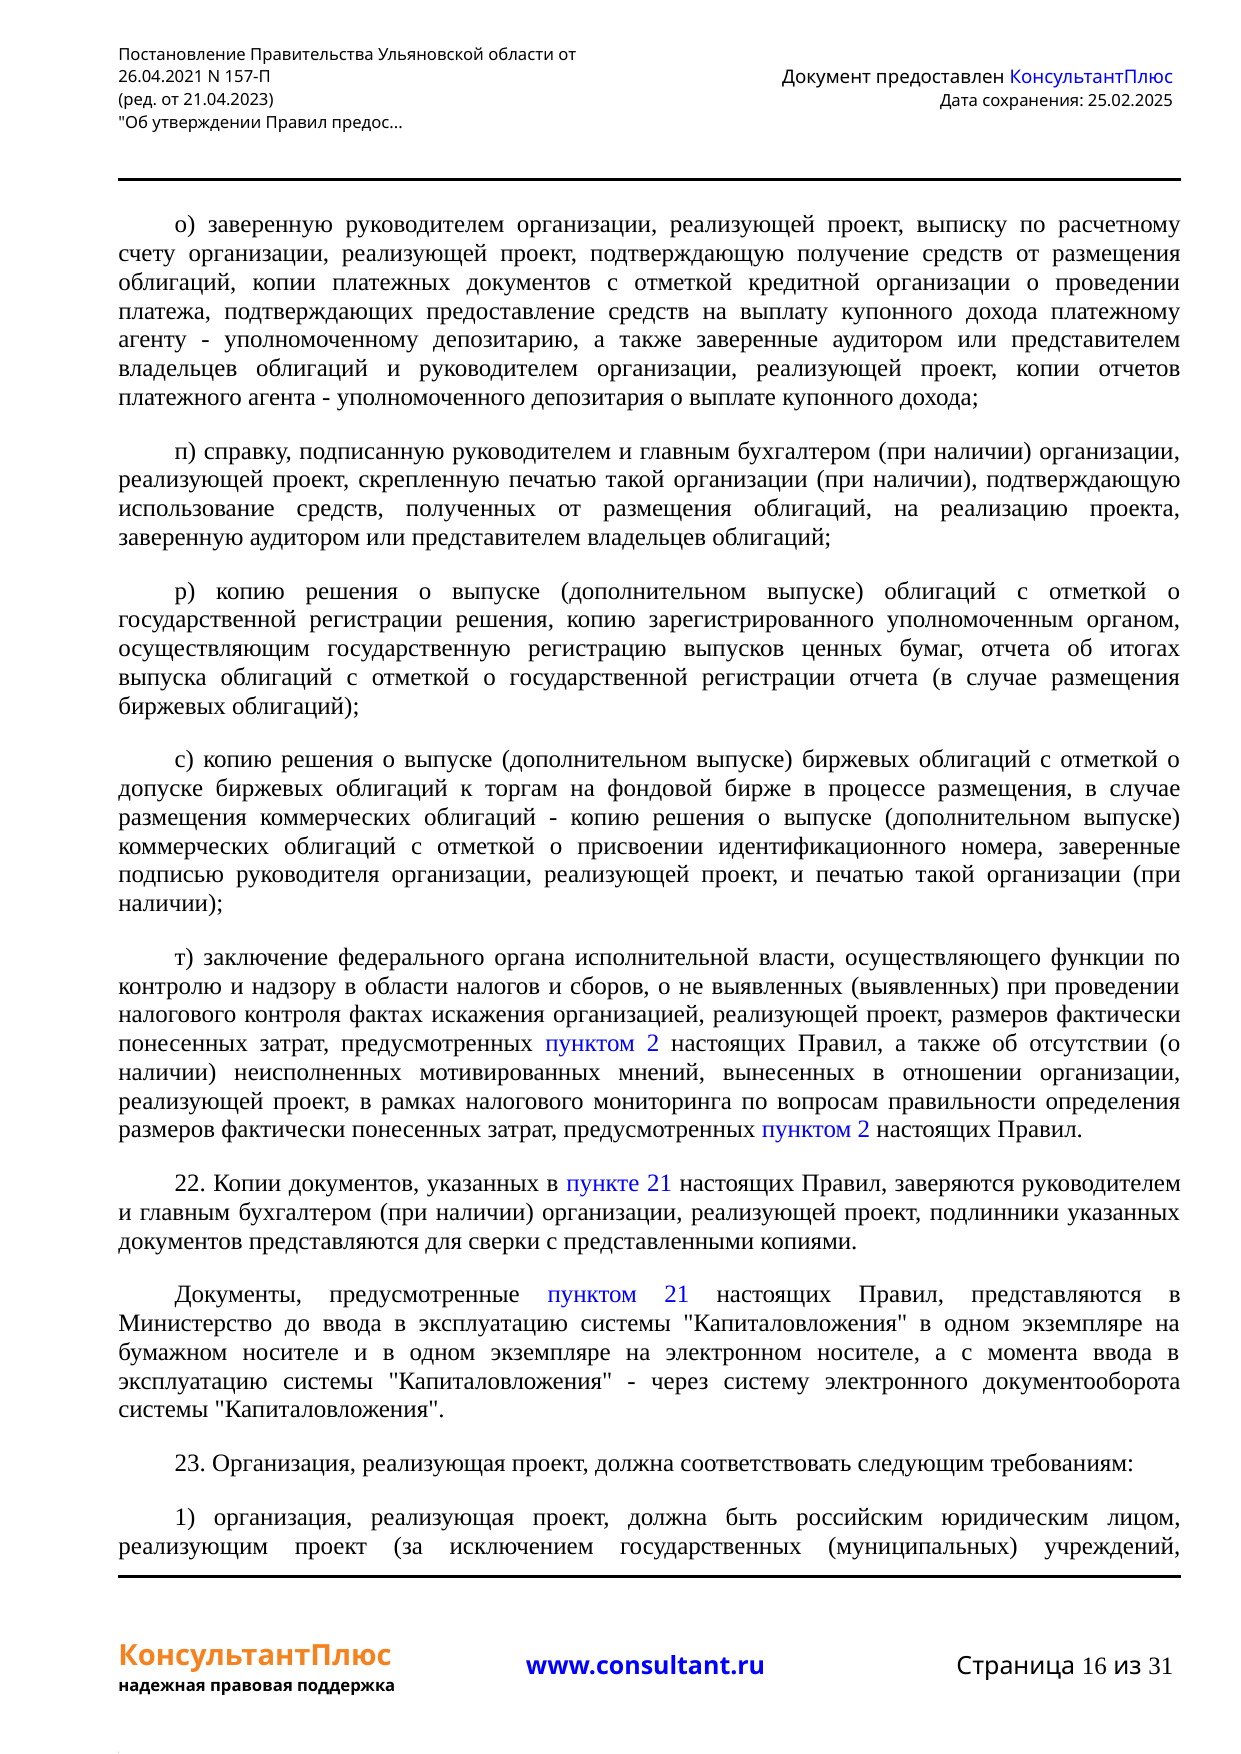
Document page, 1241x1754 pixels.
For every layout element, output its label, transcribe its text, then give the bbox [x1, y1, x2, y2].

text о) заверенную руководителем организации, реализующей проект, выписку по расчетному счету организации, реализующей проект, подтверждающую получение средств от размещения облигаций, копии платежных документов с отметкой кредитной организации о проведении платежа, подтверждающих предоставление средств на выплату купонного дохода платежному агенту - уполномоченному депозитарию, а также заверенные аудитором или представителем владельцев облигаций и руководителем организации, реализующей проект, копии отчетов платежного агента - уполномоченного депозитария о выплате купонного дохода; [118, 209, 1181, 411]
text 22. Копии документов, указанных в пункте 21 настоящих Правил, заверяются руководителем и главным бухгалтером (при наличии) организации, реализующей проект, подлинники указанных документов представляются для сверки с представленными копиями. [118, 1168, 1181, 1254]
text р) копию решения о выпуске (дополнительном выпуске) облигаций с отметкой о государственной регистрации решения, копию зарегистрированного уполномоченным органом, осуществляющим государственную регистрацию выпусков ценных бумаг, отчета об итогах выпуска облигаций с отметкой о государственной регистрации отчета (в случае размещения биржевых облигаций); [118, 576, 1181, 719]
text Документы, предусмотренные пунктом 21 настоящих Правил, представляются в Министерство до ввода в эксплуатацию системы "Капиталовложения" в одном экземпляре на бумажном носителе и в одном экземпляре на электронном носителе, а с момента ввода в эксплуатацию системы "Капиталовложения" - через систему электронного документооборота системы "Капиталовложения". [118, 1279, 1181, 1423]
text п) справку, подписанную руководителем и главным бухгалтером (при наличии) организации, реализующей проект, скрепленную печатью такой организации (при наличии), подтверждающую использование средств, полученных от размещения облигаций, на реализацию проекта, заверенную аудитором или представителем владельцев облигаций; [118, 436, 1181, 551]
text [118, 1502, 1181, 1559]
text с) копию решения о выпуске (дополнительном выпуске) биржевых облигаций с отметкой о допуске биржевых облигаций к торгам на фондовой бирже в процессе размещения, в случае размещения коммерческих облигаций - копию решения о выпуске (дополнительном выпуске) коммерческих облигаций с отметкой о присвоении идентификационного номера, заверенные подписью руководителя организации, реализующей проект, и печатью такой организации (при наличии); [118, 744, 1181, 917]
text 23. Организация, реализующая проект, должна соответствовать следующим требованиям: [118, 1448, 1181, 1477]
text т) заключение федерального органа исполнительной власти, осуществляющего функции по контролю и надзору в области налогов и сборов, о не выявленных (выявленных) при проведении налогового контроля фактах искажения организацией, реализующей проект, размеров фактически понесенных затрат, предусмотренных пунктом 2 настоящих Правил, а также об отсутствии (о наличии) неисполненных мотивированных мнений, вынесенных в отношении организации, реализующей проект, в рамках налогового мониторинга по вопросам правильности определения размеров фактически понесенных затрат, предусмотренных пунктом 2 настоящих Правил. [118, 942, 1181, 1143]
